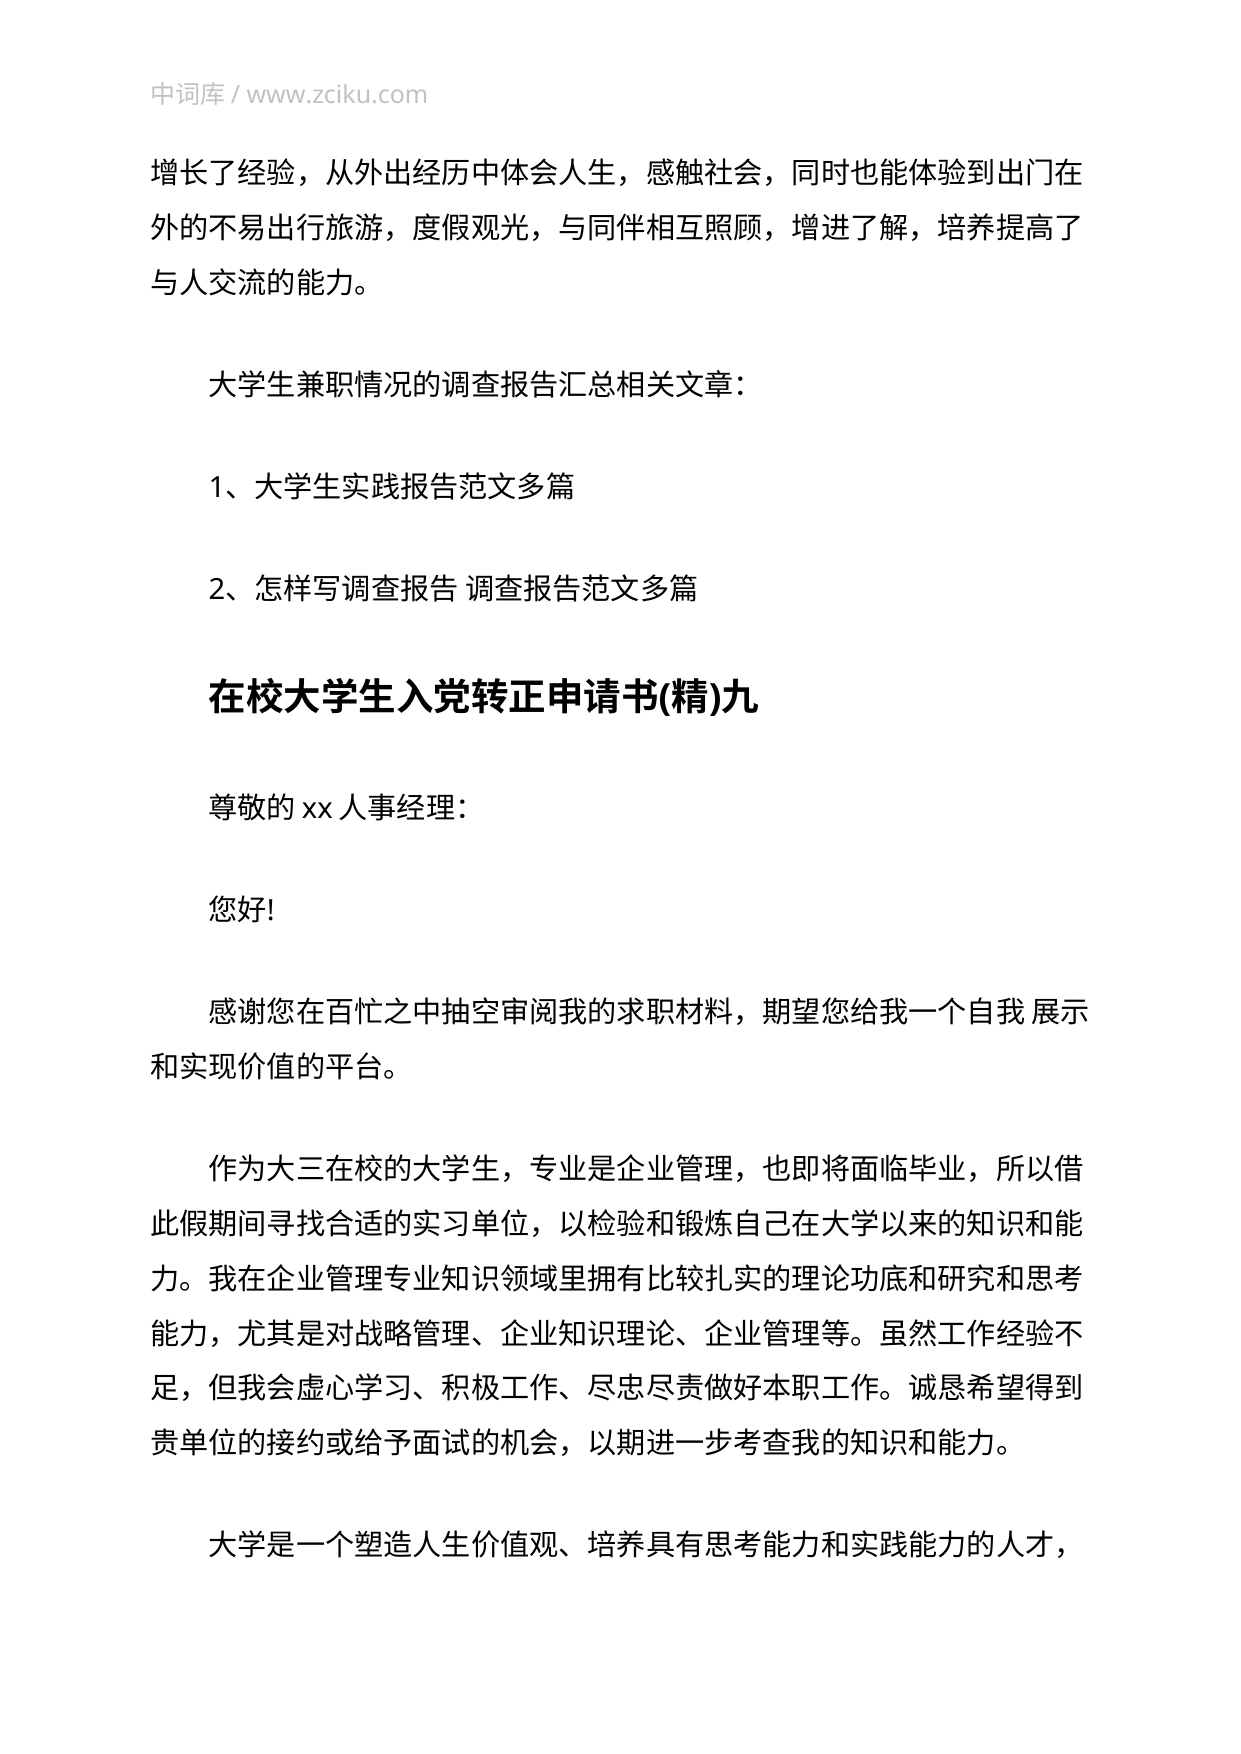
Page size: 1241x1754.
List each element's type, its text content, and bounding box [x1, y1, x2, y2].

text 2、怎样写调查报告 调查报告范文多篇 [150, 565, 1090, 608]
text 您好! [150, 887, 1090, 929]
text 感谢您在百忙之中抽空审阅我的求职材料，期望您给我一个自我 展示和实现价值的平台。 [150, 989, 1090, 1086]
text 在校大学生入党转正申请书(精)九 [150, 667, 1090, 722]
text 尊敬的xx人事经理： [150, 785, 1090, 827]
text 大学生兼职情况的调查报告汇总相关文章： [150, 362, 1090, 404]
text 1、大学生实践报告范文多篇 [150, 463, 1090, 506]
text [150, 150, 1090, 302]
text 作为大三在校的大学生，专业是企业管理，也即将面临毕业，所以借此假期间寻找合适的实习单位，以检验和锻炼自己在大学以来的知识和能力。我在企业管理专业知识领域里拥有比较扎实的理论功底和研究和思考能力，尤其是对战略管理、企业知识理论、企业管理等。虽然工作经验不足，但我会虚心学习、积极工作、尽忠尽责做好本职工作。诚恳希望得到贵单位的接约或给予面试的机会，以期进一步考查我的知识和能力。 [150, 1146, 1090, 1462]
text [150, 1522, 1090, 1564]
